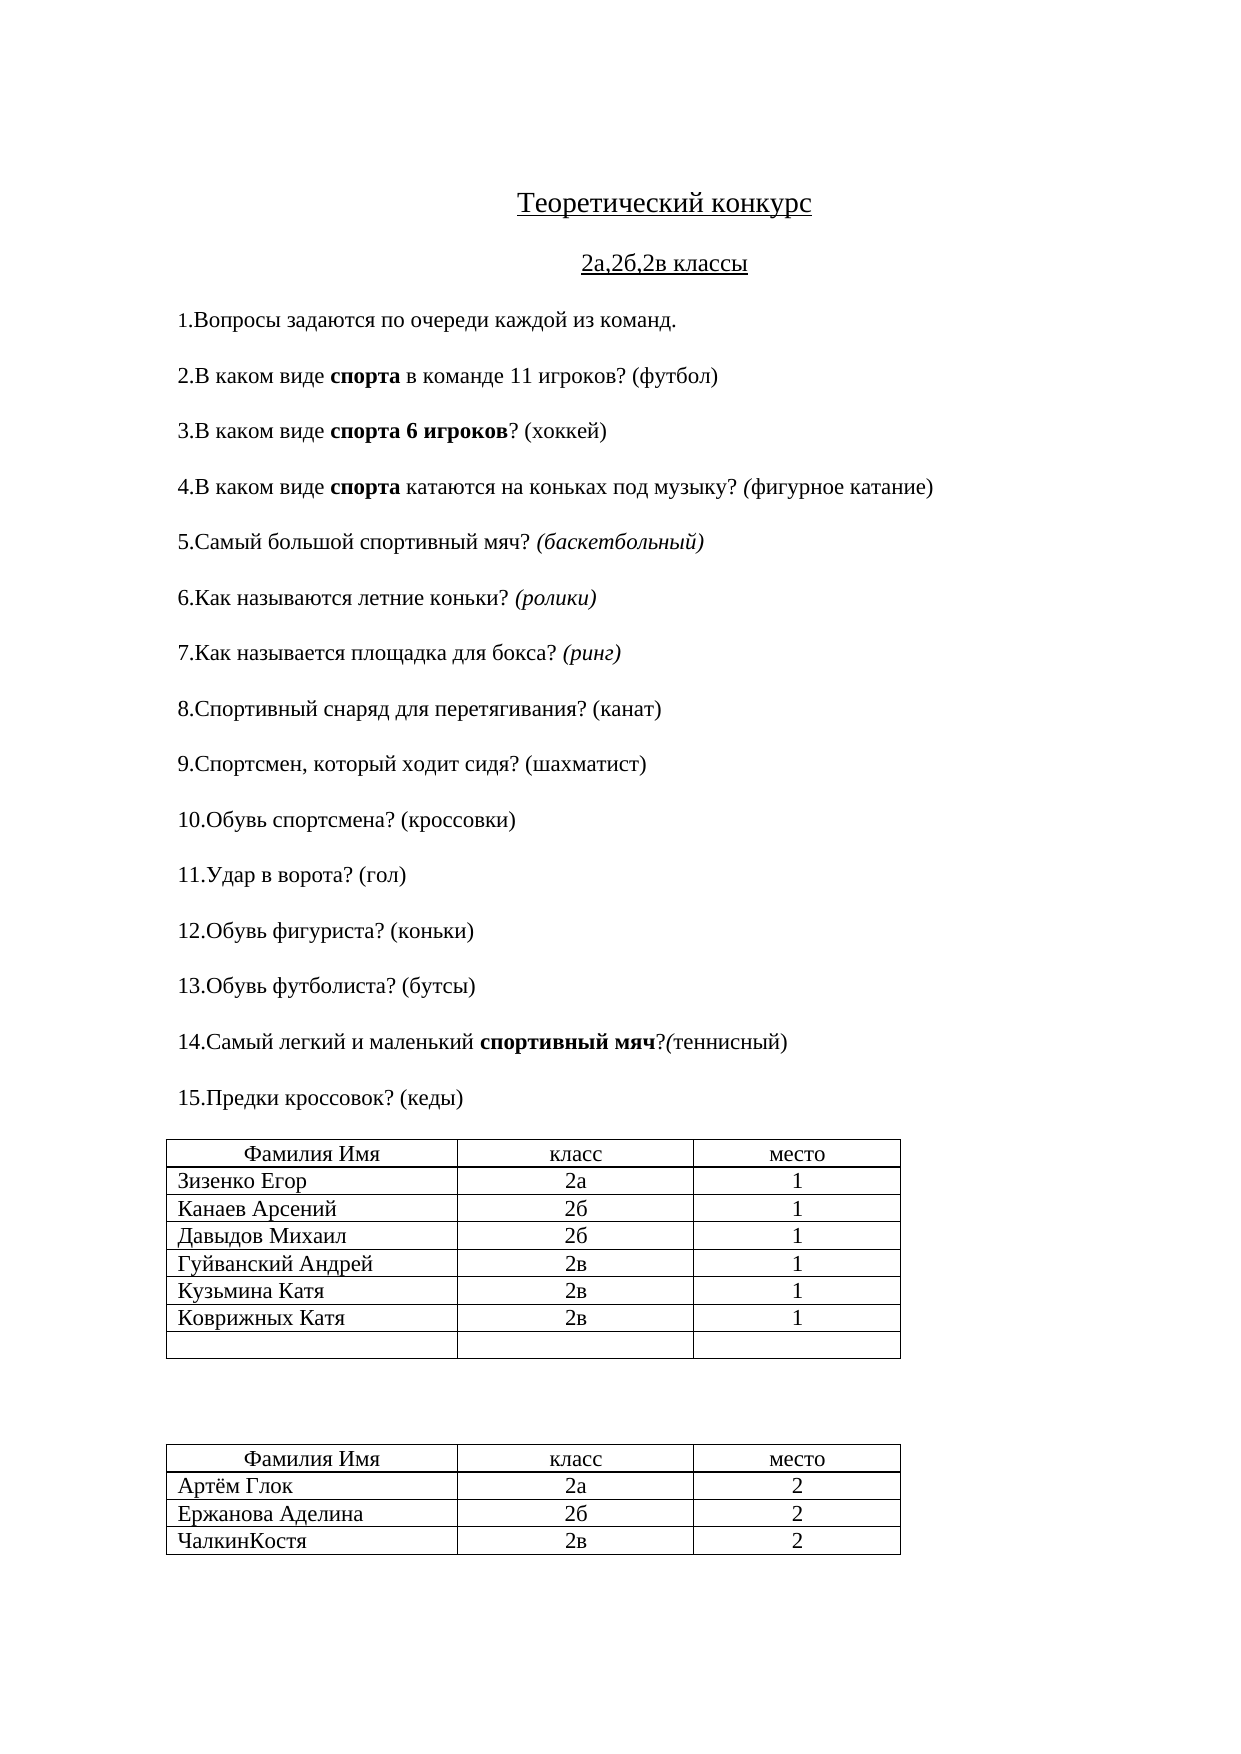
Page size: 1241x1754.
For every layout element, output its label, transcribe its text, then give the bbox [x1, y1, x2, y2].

table_cell 2в [458, 1527, 693, 1553]
table_header место [694, 1445, 900, 1471]
table_header Фамилия Имя [167, 1140, 457, 1166]
table_cell 1 [694, 1250, 900, 1276]
text 12.Обувь фигуриста? (коньки) [177, 917, 1152, 943]
table_cell 2в [458, 1305, 693, 1331]
text 11.Удар в ворота? (гол) [177, 861, 1152, 888]
table_cell 2в [458, 1277, 693, 1303]
table_cell 1 [694, 1277, 900, 1303]
text 13.Обувь футболиста? (бутсы) [177, 972, 1152, 999]
text 8.Спортивный снаряд для перетягивания? (канат) [177, 695, 1152, 721]
table_cell 2б [458, 1222, 693, 1249]
table_cell 2 [694, 1500, 900, 1526]
table_cell 2а [458, 1473, 693, 1499]
table_cell 2б [458, 1195, 693, 1221]
text 14.Самый легкий и маленький спортивный мяч?(теннисный) [177, 1028, 1152, 1054]
table_cell 2в [458, 1250, 693, 1276]
table_header место [694, 1140, 900, 1166]
table_cell Зизенко Егор [167, 1168, 457, 1194]
text 9.Спортсмен, который ходит сидя? (шахматист) [177, 750, 1152, 777]
table_header класс [458, 1445, 693, 1471]
table_cell [694, 1332, 900, 1358]
table_cell Ержанова Аделина [167, 1500, 457, 1526]
table_cell [167, 1332, 457, 1358]
text 5.Самый большой спортивный мяч? (баскетбольный) [177, 528, 1152, 555]
text 10.Обувь спортсмена? (кроссовки) [177, 806, 1152, 832]
text 2а,2б,2в классы [177, 248, 1152, 277]
text 7.Как называется площадка для бокса? (ринг) [177, 639, 1152, 666]
table_cell [458, 1332, 693, 1358]
table_cell 2 [694, 1473, 900, 1499]
text Теоретический конкурс [177, 186, 1152, 219]
table_cell Канаев Арсений [167, 1195, 457, 1221]
text 1.Вопросы задаются по очереди каждой из команд. [177, 306, 1152, 333]
table_cell Артём Глок [167, 1473, 457, 1499]
text 2.В каком виде спорта в команде 11 игроков? (футбол) [177, 362, 1152, 388]
table_cell Гуйванский Андрей [167, 1250, 457, 1276]
table_cell Давыдов Михаил [167, 1222, 457, 1249]
table_cell 2а [458, 1168, 693, 1194]
table_cell 2б [458, 1500, 693, 1526]
table_cell 1 [694, 1195, 900, 1221]
text 4.В каком виде спорта катаются на коньках под музыку? (фигурное катание) [177, 473, 1152, 499]
table_cell 1 [694, 1168, 900, 1194]
table_cell Коврижных Катя [167, 1305, 457, 1331]
text 15.Предки кроссовок? (кеды) [177, 1083, 1152, 1110]
table_cell 1 [694, 1222, 900, 1249]
table_header Фамилия Имя [167, 1445, 457, 1471]
table_cell ЧалкинКостя [167, 1527, 457, 1553]
table_cell 1 [694, 1305, 900, 1331]
table_cell 2 [694, 1527, 900, 1553]
text 3.В каком виде спорта 6 игроков? (хоккей) [177, 417, 1152, 444]
table_header класс [458, 1140, 693, 1166]
text 6.Как называются летние коньки? (ролики) [177, 584, 1152, 610]
table_cell Кузьмина Катя [167, 1277, 457, 1303]
